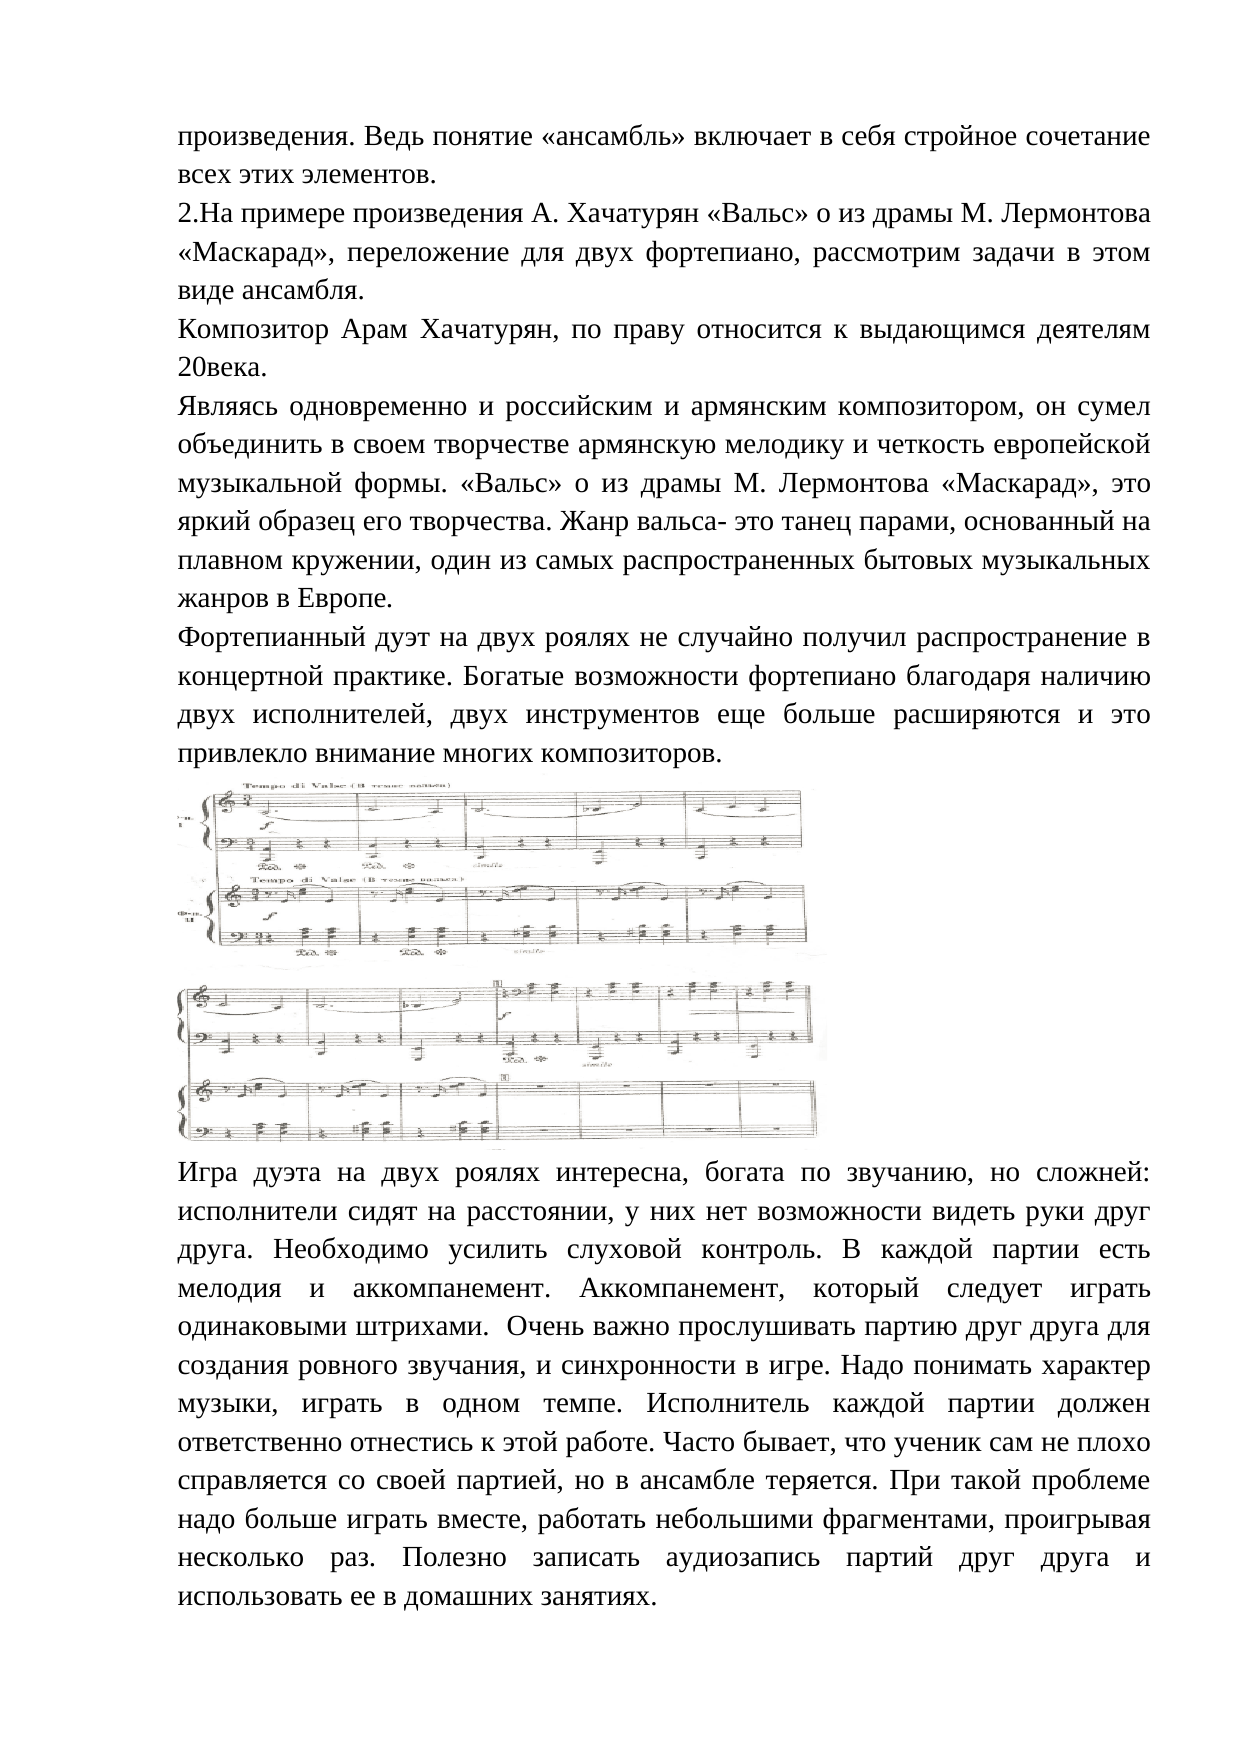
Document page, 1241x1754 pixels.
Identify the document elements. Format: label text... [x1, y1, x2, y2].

text Композитор Арам Хачатурян, по праву относится к выдающимся деятелям 20века. [177, 311, 1152, 383]
text Фортепианный дуэт на двух роялях не случайно получил распространение в концертной практике. Богатые возможности фортепиано благодаря наличию двух исполнителей, двух инструментов еще больше расширяются и это привлекло внимание многих композиторов. [177, 730, 1152, 768]
text Являясь одновременно и российским и армянским композитором, он сумел объединить в своем творчестве армянскую мелодику и четкость европейской музыкальной формы. «Вальс» о из драмы М. Лермонтова «Маскарад», это яркий образец его творчества. Жанр вальса- это танец парами, основанный на плавном кружении, один из самых распространенных бытовых музыкальных жанров в Европе. [177, 388, 1152, 614]
text 2.На примере произведения А. Хачатурян «Вальс» о из драмы М. Лермонтова «Маскарад», переложение для двух фортепиано, рассмотрим задачи в этом виде ансамбля. [177, 195, 1152, 306]
text Игра дуэта на двух роялях интересна, богата по звучанию, но сложней: исполнители сидят на расстоянии, у них нет возможности видеть руки друг друга. Необходимо усилить слуховой контроль. В каждой партии есть мелодия и аккомпанемент. Аккомпанемент, который следует играть одинаковыми штрихами. Очень важно прослушивать партию друг друга для создания ровного звучания, и синхронности в игре. Надо понимать характер музыки, играть в одном темпе. Исполнитель каждой партии должен ответственно отнестись к этой работе. Часто бывает, что ученик сам не плохо справляется со своей партией, но в ансамбле теряется. При такой проблеме надо больше играть вместе, работать небольшими фрагментами, проигрывая несколько раз. Полезно записать аудиозапись партий друг друга и использовать ее в домашних занятиях. [177, 1154, 1152, 1612]
picture [177, 773, 828, 1150]
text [177, 118, 1152, 190]
